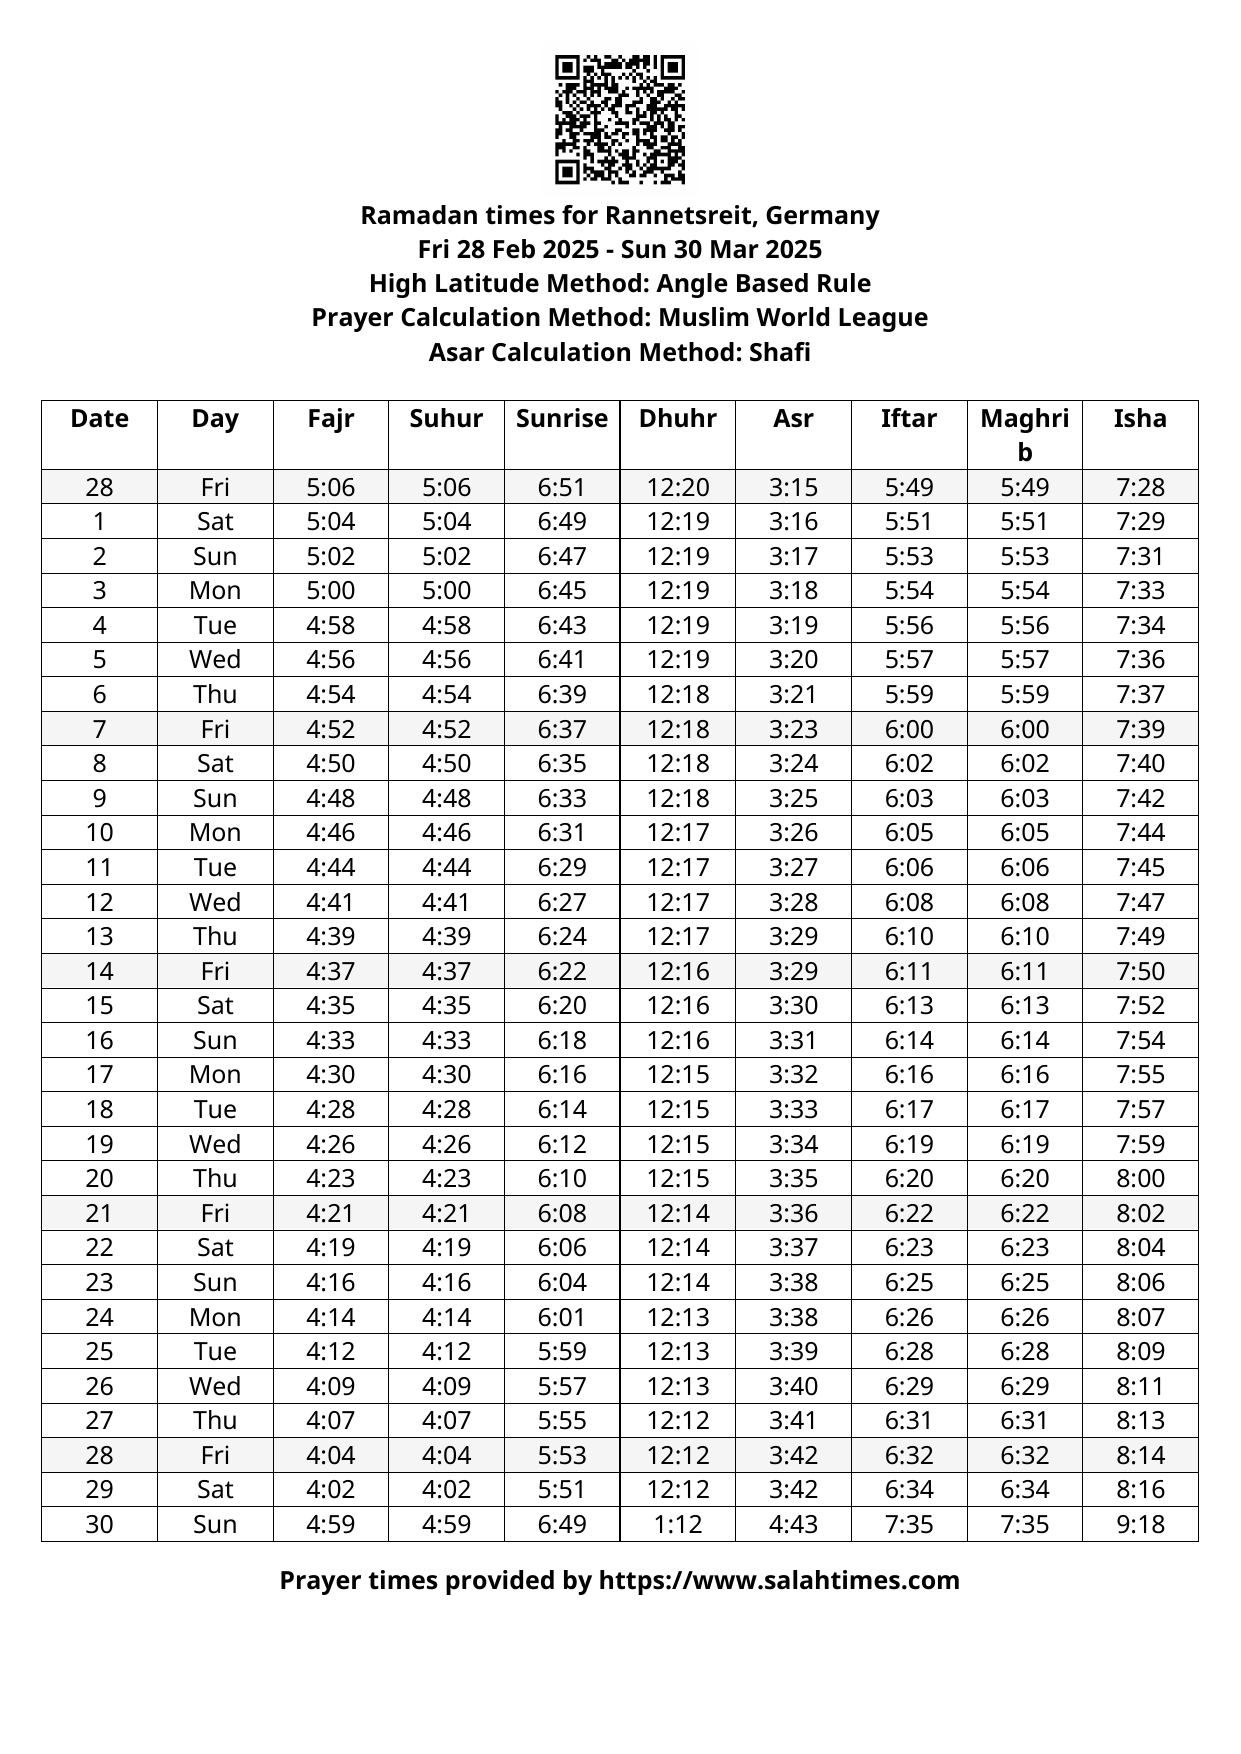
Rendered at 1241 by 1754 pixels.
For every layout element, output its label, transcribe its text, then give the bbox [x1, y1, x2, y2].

table_cell 12:15 [621, 1092, 735, 1126]
table_cell 6:02 [968, 746, 1082, 780]
table_cell 4:12 [274, 1334, 388, 1368]
table_cell 12:19 [621, 504, 735, 538]
table_cell 6:26 [852, 1300, 967, 1333]
table_cell 4:58 [389, 608, 504, 642]
table_cell 3:21 [736, 677, 851, 711]
table_cell 5:53 [505, 1438, 619, 1472]
table_cell 4:39 [389, 919, 504, 953]
table_cell 4:54 [389, 677, 504, 711]
table_cell 6:12 [505, 1127, 619, 1160]
table_cell 4:28 [389, 1092, 504, 1126]
table_cell 3:38 [736, 1265, 851, 1299]
table_cell 6:41 [505, 643, 619, 676]
table_cell 3:36 [736, 1196, 851, 1229]
table_cell Sat [158, 746, 273, 780]
table_cell 22 [42, 1231, 157, 1264]
table_cell 12:16 [621, 1023, 735, 1057]
table_cell 3:29 [736, 919, 851, 953]
table_cell 6:25 [968, 1265, 1082, 1299]
table_cell 4:21 [389, 1196, 504, 1229]
table_cell 4:44 [389, 850, 504, 884]
table_cell 3:35 [736, 1161, 851, 1195]
table_cell 3 [42, 574, 157, 607]
table_cell 4:09 [389, 1369, 504, 1402]
table_cell 6 [42, 677, 157, 711]
table_cell 6:28 [968, 1334, 1082, 1368]
table_cell 3:20 [736, 643, 851, 676]
table_cell 8:06 [1083, 1265, 1198, 1299]
table_cell 6:31 [852, 1404, 967, 1437]
table_cell 4:23 [389, 1161, 504, 1195]
table_cell 28 [42, 470, 157, 503]
table_cell 7:47 [1083, 885, 1198, 918]
table_cell 6:01 [505, 1300, 619, 1333]
table_cell 5:04 [274, 504, 388, 538]
table_cell 12:14 [621, 1231, 735, 1264]
table_cell 8:02 [1083, 1196, 1198, 1229]
table_cell 7:44 [1083, 816, 1198, 849]
table_cell 7:55 [1083, 1058, 1198, 1091]
table_cell 6:10 [852, 919, 967, 953]
table_cell 4:09 [274, 1369, 388, 1402]
table_cell 12:15 [621, 1127, 735, 1160]
table_cell 5:51 [968, 504, 1082, 538]
table_cell 3:23 [736, 712, 851, 745]
table_cell 4:59 [274, 1507, 388, 1541]
table_cell 12:18 [621, 746, 735, 780]
table_cell 5:02 [389, 539, 504, 572]
table_cell 20 [42, 1161, 157, 1195]
table_cell 6:03 [968, 781, 1082, 814]
table_cell 3:31 [736, 1023, 851, 1057]
table_cell 12:18 [621, 712, 735, 745]
table_cell 12:19 [621, 539, 735, 572]
table_cell 6:31 [505, 816, 619, 849]
table_cell 8:09 [1083, 1334, 1198, 1368]
table_cell 3:26 [736, 816, 851, 849]
table_cell 4:56 [274, 643, 388, 676]
table_cell 6:04 [505, 1265, 619, 1299]
table_cell Sun [158, 539, 273, 572]
table_cell 6:29 [852, 1369, 967, 1402]
table_cell 5:02 [274, 539, 388, 572]
table_cell 12:16 [621, 989, 735, 1022]
table_cell 24 [42, 1300, 157, 1333]
table_cell 6:17 [852, 1092, 967, 1126]
table_cell 12:15 [621, 1058, 735, 1091]
table_cell 28 [42, 1438, 157, 1472]
table_cell 3:34 [736, 1127, 851, 1160]
table_cell 4:39 [274, 919, 388, 953]
table_cell 7:45 [1083, 850, 1198, 884]
table_cell 6:16 [968, 1058, 1082, 1091]
table_cell 6:49 [505, 1507, 619, 1541]
table_cell 7:31 [1083, 539, 1198, 572]
table_cell 4:02 [274, 1473, 388, 1506]
table_cell 12:20 [621, 470, 735, 503]
table_cell 5:56 [968, 608, 1082, 642]
table_cell 5:53 [852, 539, 967, 572]
table_cell 12:14 [621, 1196, 735, 1229]
table_cell 5:00 [274, 574, 388, 607]
table_cell 6:32 [852, 1438, 967, 1472]
table_header Maghrib [968, 401, 1082, 469]
table_cell 7:59 [1083, 1127, 1198, 1160]
table_cell 4:35 [274, 989, 388, 1022]
table_cell 5:55 [505, 1404, 619, 1437]
table_cell 3:19 [736, 608, 851, 642]
table_header Asr [736, 401, 851, 469]
table_cell 6:45 [505, 574, 619, 607]
table_cell 5:57 [505, 1369, 619, 1402]
table_cell 3:37 [736, 1231, 851, 1264]
table_cell 4:41 [274, 885, 388, 918]
table_cell 12 [42, 885, 157, 918]
table_cell 4:56 [389, 643, 504, 676]
table_cell 3:16 [736, 504, 851, 538]
table_cell 7:52 [1083, 989, 1198, 1022]
table_cell 6:19 [852, 1127, 967, 1160]
table_cell 4:02 [389, 1473, 504, 1506]
table_cell Tue [158, 850, 273, 884]
table_cell Wed [158, 1127, 273, 1160]
table_cell 7:33 [1083, 574, 1198, 607]
table_cell 6:16 [852, 1058, 967, 1091]
table_cell 12:12 [621, 1404, 735, 1437]
table_cell 6:11 [968, 954, 1082, 987]
table_cell 5:56 [852, 608, 967, 642]
table_cell 6:20 [505, 989, 619, 1022]
table_cell 4:46 [274, 816, 388, 849]
table_cell Wed [158, 1369, 273, 1402]
table_cell 4:33 [389, 1023, 504, 1057]
table_cell 6:37 [505, 712, 619, 745]
table_cell Tue [158, 1334, 273, 1368]
table_cell Mon [158, 574, 273, 607]
table_cell 6:13 [968, 989, 1082, 1022]
table_cell Sun [158, 781, 273, 814]
table_cell 26 [42, 1369, 157, 1402]
table_cell 6:17 [968, 1092, 1082, 1126]
table_cell 5:04 [389, 504, 504, 538]
table_cell 3:25 [736, 781, 851, 814]
table_cell 8:13 [1083, 1404, 1198, 1437]
table_cell 4 [42, 608, 157, 642]
table_cell 6:35 [505, 746, 619, 780]
table_header Date [42, 401, 157, 469]
table_header Fajr [274, 401, 388, 469]
table_cell 12:17 [621, 850, 735, 884]
table_cell 5:57 [852, 643, 967, 676]
table_cell Tue [158, 1092, 273, 1126]
table_cell 7:34 [1083, 608, 1198, 642]
table_cell 6:06 [968, 850, 1082, 884]
table_cell 6:16 [505, 1058, 619, 1091]
table_cell 4:43 [736, 1507, 851, 1541]
text Fri 28 Feb 2025 - Sun 30 Mar 2025 [42, 232, 1198, 266]
table_cell 4:16 [274, 1265, 388, 1299]
table_cell 27 [42, 1404, 157, 1437]
table_cell 4:52 [389, 712, 504, 745]
table_cell 8:16 [1083, 1473, 1198, 1506]
table_cell 6:06 [852, 850, 967, 884]
table_cell 4:37 [274, 954, 388, 987]
table_cell 3:27 [736, 850, 851, 884]
table_cell 4:35 [389, 989, 504, 1022]
table_cell 3:15 [736, 470, 851, 503]
table_cell 6:22 [968, 1196, 1082, 1229]
table_cell 6:05 [968, 816, 1082, 849]
table_cell 7:40 [1083, 746, 1198, 780]
table_cell 12:14 [621, 1265, 735, 1299]
table_cell 4:48 [274, 781, 388, 814]
table_cell Mon [158, 1058, 273, 1091]
table_cell 6:43 [505, 608, 619, 642]
table_cell 4:50 [389, 746, 504, 780]
table_cell 6:32 [968, 1438, 1082, 1472]
table_cell 4:23 [274, 1161, 388, 1195]
table_cell 4:30 [389, 1058, 504, 1091]
table_cell 4:19 [274, 1231, 388, 1264]
table_cell 6:23 [852, 1231, 967, 1264]
table_cell 6:14 [968, 1023, 1082, 1057]
table_cell Sat [158, 1231, 273, 1264]
table_cell 12:13 [621, 1334, 735, 1368]
table_cell 4:44 [274, 850, 388, 884]
table_cell 19 [42, 1127, 157, 1160]
table_cell 6:34 [852, 1473, 967, 1506]
table_cell 12:12 [621, 1473, 735, 1506]
table_cell 3:41 [736, 1404, 851, 1437]
table_cell 12:17 [621, 816, 735, 849]
table_cell 9 [42, 781, 157, 814]
table_cell 12:19 [621, 608, 735, 642]
table_cell 4:19 [389, 1231, 504, 1264]
table_header Isha [1083, 401, 1198, 469]
table_cell 5:00 [389, 574, 504, 607]
table_cell 6:31 [968, 1404, 1082, 1437]
table_cell 9:18 [1083, 1507, 1198, 1541]
table_cell 12:17 [621, 919, 735, 953]
table_cell 3:28 [736, 885, 851, 918]
table_cell Fri [158, 1438, 273, 1472]
table_cell 12:18 [621, 781, 735, 814]
table_cell 4:37 [389, 954, 504, 987]
picture [542, 41, 699, 198]
table_cell 3:17 [736, 539, 851, 572]
table_cell 4:28 [274, 1092, 388, 1126]
table_cell 3:33 [736, 1092, 851, 1126]
table_cell Mon [158, 816, 273, 849]
table_cell 4:50 [274, 746, 388, 780]
table_cell Sat [158, 989, 273, 1022]
table_cell 6:22 [852, 1196, 967, 1229]
table_cell Tue [158, 608, 273, 642]
table_cell 4:33 [274, 1023, 388, 1057]
table_cell 29 [42, 1473, 157, 1506]
table_cell 7:28 [1083, 470, 1198, 503]
table_cell 12:16 [621, 954, 735, 987]
table_cell 4:26 [389, 1127, 504, 1160]
table_cell 4:21 [274, 1196, 388, 1229]
table_cell 6:49 [505, 504, 619, 538]
text High Latitude Method: Angle Based Rule [42, 266, 1198, 300]
table_cell 5:53 [968, 539, 1082, 572]
table_cell 6:29 [968, 1369, 1082, 1402]
table_cell 5:54 [968, 574, 1082, 607]
table_cell 8:04 [1083, 1231, 1198, 1264]
table_cell 6:47 [505, 539, 619, 572]
table_cell Wed [158, 885, 273, 918]
table_cell 6:08 [505, 1196, 619, 1229]
table_cell 6:02 [852, 746, 967, 780]
table_cell Thu [158, 677, 273, 711]
table_cell 4:46 [389, 816, 504, 849]
table_cell 7 [42, 712, 157, 745]
table_cell 6:33 [505, 781, 619, 814]
table_cell 7:50 [1083, 954, 1198, 987]
text Prayer times provided by https://www.salahtimes.com [42, 1563, 1198, 1597]
table_cell 8:11 [1083, 1369, 1198, 1402]
table_cell 6:03 [852, 781, 967, 814]
table_cell 6:05 [852, 816, 967, 849]
table_cell Sat [158, 504, 273, 538]
table_cell 7:42 [1083, 781, 1198, 814]
table_cell 6:28 [852, 1334, 967, 1368]
table_cell 3:18 [736, 574, 851, 607]
table_cell 3:40 [736, 1369, 851, 1402]
table_cell 6:19 [968, 1127, 1082, 1160]
table_cell 12:15 [621, 1161, 735, 1195]
table_cell 6:08 [968, 885, 1082, 918]
table_cell 6:27 [505, 885, 619, 918]
table_cell 4:59 [389, 1507, 504, 1541]
table_cell 7:29 [1083, 504, 1198, 538]
table_cell 4:54 [274, 677, 388, 711]
table_cell 3:39 [736, 1334, 851, 1368]
table_cell 6:23 [968, 1231, 1082, 1264]
table_cell 5:49 [852, 470, 967, 503]
table_cell 6:13 [852, 989, 967, 1022]
table_cell 3:24 [736, 746, 851, 780]
table_cell Fri [158, 712, 273, 745]
table_cell Sun [158, 1023, 273, 1057]
text Prayer Calculation Method: Muslim World League [42, 300, 1198, 334]
table_cell 8:14 [1083, 1438, 1198, 1472]
table_cell 7:49 [1083, 919, 1198, 953]
table_cell 12:13 [621, 1300, 735, 1333]
table_cell Sun [158, 1265, 273, 1299]
table_cell 1 [42, 504, 157, 538]
table_cell 16 [42, 1023, 157, 1057]
table_cell 3:42 [736, 1473, 851, 1506]
table_cell 5:06 [274, 470, 388, 503]
table_cell Thu [158, 1161, 273, 1195]
table_cell Fri [158, 954, 273, 987]
table_cell Mon [158, 1300, 273, 1333]
table_cell 6:00 [852, 712, 967, 745]
text Asar Calculation Method: Shafi [42, 334, 1198, 368]
table_cell 5:59 [505, 1334, 619, 1368]
table_cell 6:10 [968, 919, 1082, 953]
table_cell 4:41 [389, 885, 504, 918]
table_cell Fri [158, 470, 273, 503]
table_cell 13 [42, 919, 157, 953]
table_cell 4:48 [389, 781, 504, 814]
table_header Day [158, 401, 273, 469]
table_cell 4:04 [389, 1438, 504, 1472]
table_cell 7:54 [1083, 1023, 1198, 1057]
table_cell 5:51 [852, 504, 967, 538]
table_cell 6:25 [852, 1265, 967, 1299]
table_cell 6:20 [852, 1161, 967, 1195]
table_cell Sat [158, 1473, 273, 1506]
table_cell 6:29 [505, 850, 619, 884]
table_cell 3:29 [736, 954, 851, 987]
table_cell 6:14 [852, 1023, 967, 1057]
table_cell 6:22 [505, 954, 619, 987]
table_header Suhur [389, 401, 504, 469]
table_cell 10 [42, 816, 157, 849]
table_cell 3:42 [736, 1438, 851, 1472]
table_cell 7:36 [1083, 643, 1198, 676]
table_cell 5:51 [505, 1473, 619, 1506]
table_cell 6:11 [852, 954, 967, 987]
table_cell 25 [42, 1334, 157, 1368]
table_cell 3:30 [736, 989, 851, 1022]
table_cell 5:59 [852, 677, 967, 711]
table_cell 1:12 [621, 1507, 735, 1541]
table_cell 30 [42, 1507, 157, 1541]
table_header Sunrise [505, 401, 619, 469]
table_cell 5:49 [968, 470, 1082, 503]
table_cell 5:57 [968, 643, 1082, 676]
table_cell 4:30 [274, 1058, 388, 1091]
table_cell 7:35 [852, 1507, 967, 1541]
table_cell 15 [42, 989, 157, 1022]
table_cell 12:18 [621, 677, 735, 711]
table_cell 18 [42, 1092, 157, 1126]
text Ramadan times for Rannetsreit, Germany [42, 198, 1198, 232]
table_cell 6:08 [852, 885, 967, 918]
table_cell 23 [42, 1265, 157, 1299]
table_cell 7:35 [968, 1507, 1082, 1541]
table_cell 12:17 [621, 885, 735, 918]
table_cell 6:39 [505, 677, 619, 711]
table_cell Wed [158, 643, 273, 676]
table_cell 5:54 [852, 574, 967, 607]
table_cell Sun [158, 1507, 273, 1541]
table_cell 2 [42, 539, 157, 572]
table_cell 4:14 [274, 1300, 388, 1333]
table_cell 12:19 [621, 643, 735, 676]
table_cell 3:32 [736, 1058, 851, 1091]
table_cell 4:16 [389, 1265, 504, 1299]
table_cell 12:19 [621, 574, 735, 607]
table_cell 7:39 [1083, 712, 1198, 745]
table_cell 6:14 [505, 1092, 619, 1126]
table_cell 6:06 [505, 1231, 619, 1264]
table_cell 5:06 [389, 470, 504, 503]
table_cell 4:12 [389, 1334, 504, 1368]
table_cell 17 [42, 1058, 157, 1091]
table_cell 7:37 [1083, 677, 1198, 711]
table_cell 8:00 [1083, 1161, 1198, 1195]
table_cell 11 [42, 850, 157, 884]
table_cell 4:07 [274, 1404, 388, 1437]
table_cell 4:14 [389, 1300, 504, 1333]
table_cell 8:07 [1083, 1300, 1198, 1333]
table_cell 6:26 [968, 1300, 1082, 1333]
table_cell 5:59 [968, 677, 1082, 711]
table_cell 5 [42, 643, 157, 676]
table_cell Thu [158, 1404, 273, 1437]
table_cell 6:34 [968, 1473, 1082, 1506]
table_header Dhuhr [621, 401, 735, 469]
table_header Iftar [852, 401, 967, 469]
table_cell 4:58 [274, 608, 388, 642]
table_cell 8 [42, 746, 157, 780]
table_cell 7:57 [1083, 1092, 1198, 1126]
table_cell 21 [42, 1196, 157, 1229]
table_cell 4:07 [389, 1404, 504, 1437]
table_cell 6:00 [968, 712, 1082, 745]
table_cell 14 [42, 954, 157, 987]
table_cell 6:20 [968, 1161, 1082, 1195]
table_cell Thu [158, 919, 273, 953]
table_cell 6:24 [505, 919, 619, 953]
table_cell Fri [158, 1196, 273, 1229]
table_cell 6:51 [505, 470, 619, 503]
table_cell 3:38 [736, 1300, 851, 1333]
table_cell 4:52 [274, 712, 388, 745]
table_cell 6:18 [505, 1023, 619, 1057]
table_cell 6:10 [505, 1161, 619, 1195]
table_cell 4:26 [274, 1127, 388, 1160]
table_cell 12:12 [621, 1438, 735, 1472]
table_cell 12:13 [621, 1369, 735, 1402]
table_cell 4:04 [274, 1438, 388, 1472]
